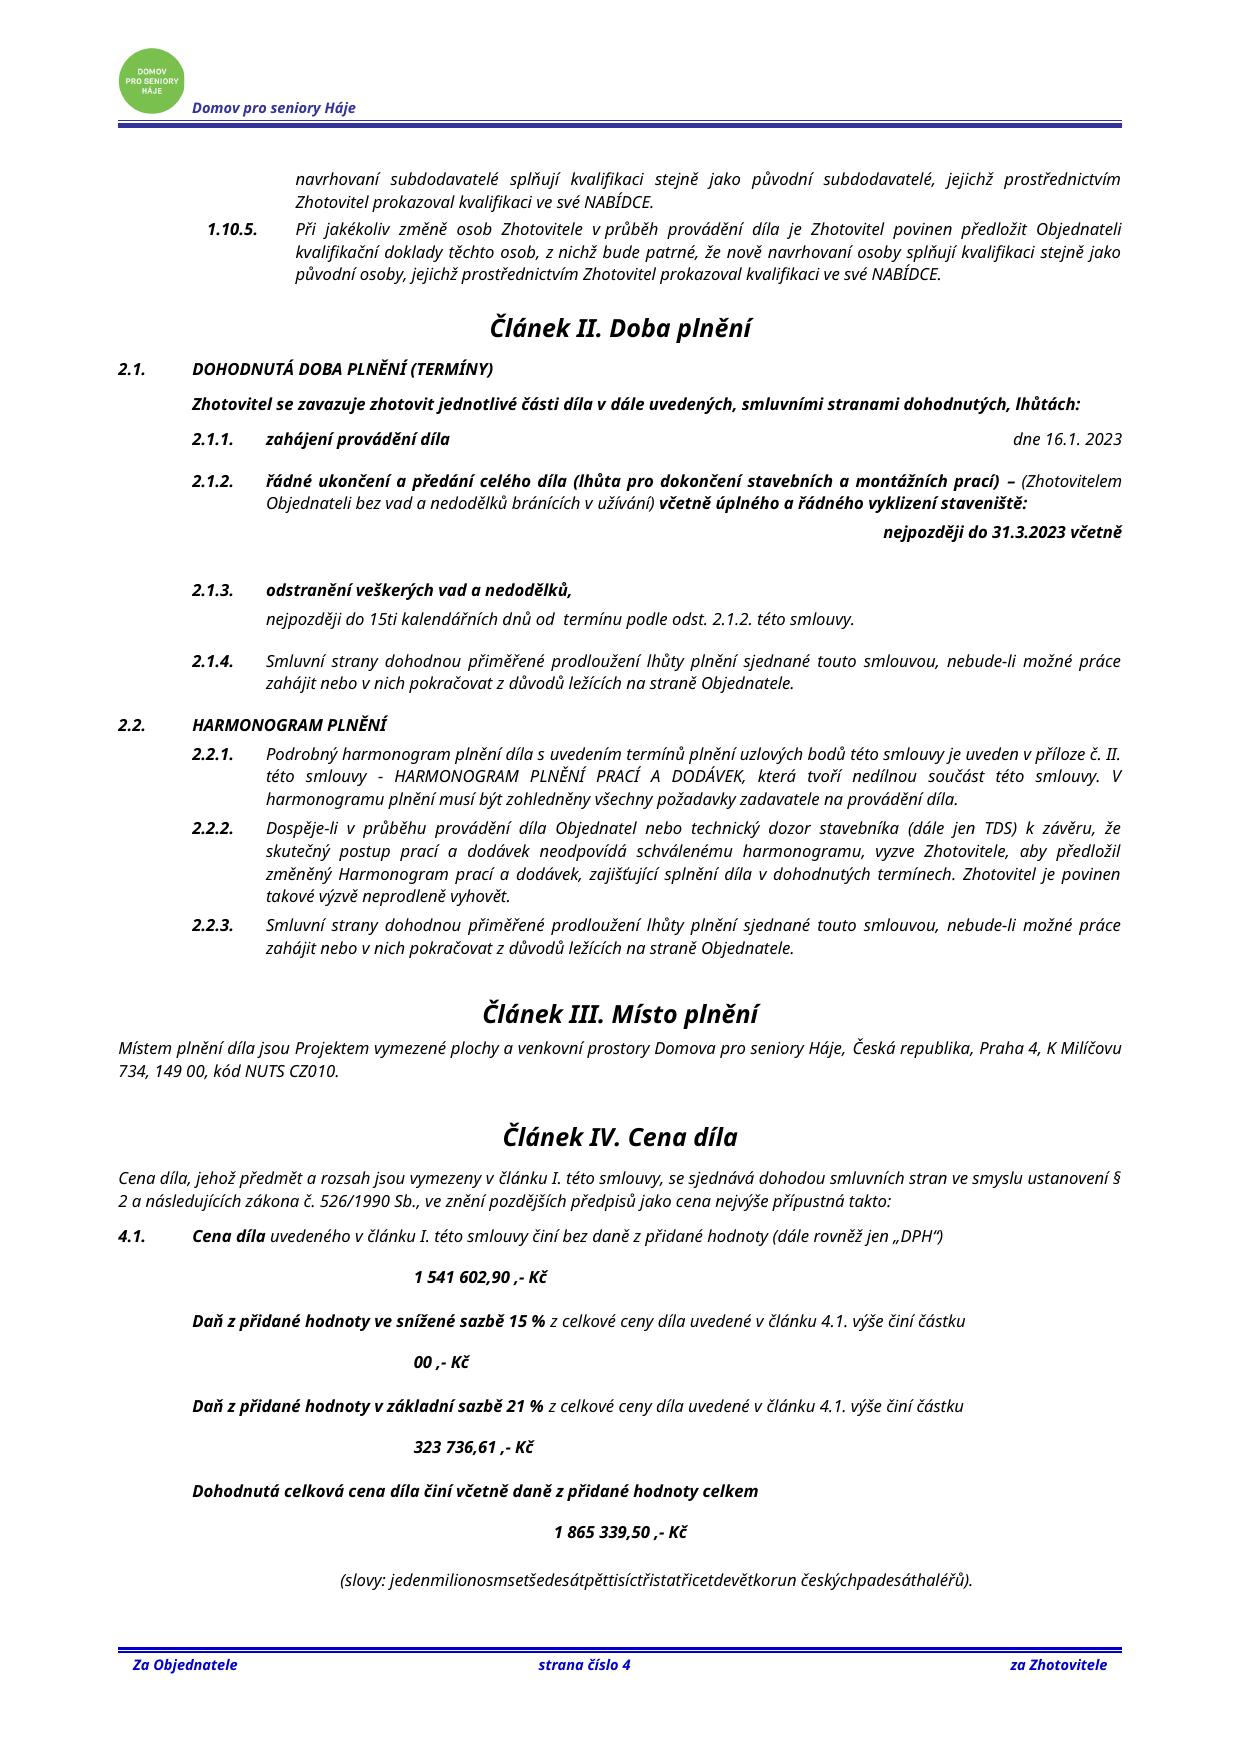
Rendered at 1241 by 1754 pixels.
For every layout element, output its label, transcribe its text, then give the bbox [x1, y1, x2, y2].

subtitle Daň z přidané hodnoty v základní sazbě 21 % z celkové ceny díla uvedené v článku 4.1. výše činí částku [117, 1394, 1122, 1417]
text Článek III. Místo plnění [118, 997, 1122, 1031]
text Zhotovitel se zavazuje zhotovit jednotlivé části díla v dále uvedených, smluvními stranami dohodnutých, lhůtách: [192, 392, 1122, 415]
text Cena díla, jehož předmět a rozsah jsou vymezeny v článku I. této smlouvy, se sjednává dohodou smluvních stran ve smyslu ustanovení § 2 a následujících zákona č. 526/1990 Sb., ve znění pozdějších předpisů jako cena nejvýše přípustná takto: [118, 1166, 1122, 1212]
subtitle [207, 168, 1122, 213]
subtitle 2.1. DOHODNUTÁ DOBA PLNĚNÍ (TERMÍNY) [118, 357, 1122, 380]
text (slovy: jedenmilionosmsetšedesátpěttisíctřistatřicetdevětkorun českýchpadesáthaléřů). [118, 1568, 1122, 1591]
text 2.2.2. Dospěje-li v průběhu provádění díla Objednatel nebo technický dozor stavebníka (dále jen TDS) k závěru, že skutečný postup prací a dodávek neodpovídá schválenému harmonogramu, vyzve Zhotovitele, aby předložil změněný Harmonogram prací a dodávek, zajišťující splnění díla v dohodnutých termínech. Zhotovitel je povinen takové výzvě neprodleně vyhovět. [192, 817, 1122, 907]
text 2.1.2. řádné ukončení a předání celého díla (lhůta pro dokončení stavebních a montážních prací) – (Zhotovitelem Objednateli bez vad a nedodělků bránících v užívání) včetně úplného a řádného vyklizení staveniště: [192, 469, 1122, 514]
text nejpozději do 31.3.2023 včetně [266, 521, 1122, 543]
text Článek IV. Cena díla [118, 1120, 1122, 1154]
subtitle Dohodnutá celková cena díla činí včetně daně z přidané hodnoty celkem [118, 1479, 1122, 1502]
text 1 865 339,50 ,- Kč [118, 1521, 1122, 1543]
subtitle 1.10.5. Při jakékoliv změně osob Zhotovitele v průběh provádění díla je Zhotovitel povinen předložit Objednateli kvalifikační doklady těchto osob, z nichž bude patrné, že nově navrhovaní osoby splňují kvalifikaci stejně jako původní osoby, jejichž prostřednictvím Zhotovitel prokazoval kvalifikaci ve své NABÍDCE. [207, 218, 1122, 286]
text 2.2.1. Podrobný harmonogram plnění díla s uvedením termínů plnění uzlových bodů této smlouvy je uveden v příloze č. II. této smlouvy - HARMONOGRAM PLNĚNÍ PRACÍ A DODÁVEK, která tvoří nedílnou součást této smlouvy. V harmonogramu plnění musí být zohledněny všechny požadavky zadavatele na provádění díla. [192, 742, 1122, 810]
subtitle 4.1. Cena díla uvedeného v článku I. této smlouvy činí bez daně z přidané hodnoty (dále rovněž jen „DPH“) [118, 1224, 1122, 1247]
text Článek II. Doba plnění [118, 311, 1122, 345]
text 1 541 602,90 ,- Kč [118, 1266, 1122, 1288]
text 00 ,- Kč [118, 1351, 1122, 1373]
text 2.1.3. odstranění veškerých vad a nedodělků, [192, 579, 1122, 601]
text Místem plnění díla jsou Projektem vymezené plochy a venkovní prostory Domova pro seniory Háje, Česká republika, Praha 4, K Milíčovu 734, 149 00, kód NUTS CZ010. [118, 1037, 1122, 1082]
text 2.1.4. Smluvní strany dohodnou přiměřené prodloužení lhůty plnění sjednané touto smlouvou, nebude-li možné práce zahájit nebo v nich pokračovat z důvodů ležících na straně Objednatele. [192, 649, 1122, 694]
subtitle 2.2. HARMONOGRAM PLNĚNÍ [118, 713, 1122, 736]
text 323 736,61 ,- Kč [118, 1436, 1122, 1458]
subtitle Daň z přidané hodnoty ve snížené sazbě 15 % z celkové ceny díla uvedené v článku 4.1. výše činí částku [117, 1309, 1122, 1332]
text 2.2.3. Smluvní strany dohodnou přiměřené prodloužení lhůty plnění sjednané touto smlouvou, nebude-li možné práce zahájit nebo v nich pokračovat z důvodů ležících na straně Objednatele. [192, 914, 1122, 959]
text nejpozději do 15ti kalendářních dnů od termínu podle odst. 2.1.2. této smlouvy. [266, 608, 1122, 630]
text 2.1.1. zahájení provádění díla dne 16.1. 2023 [192, 428, 1122, 450]
